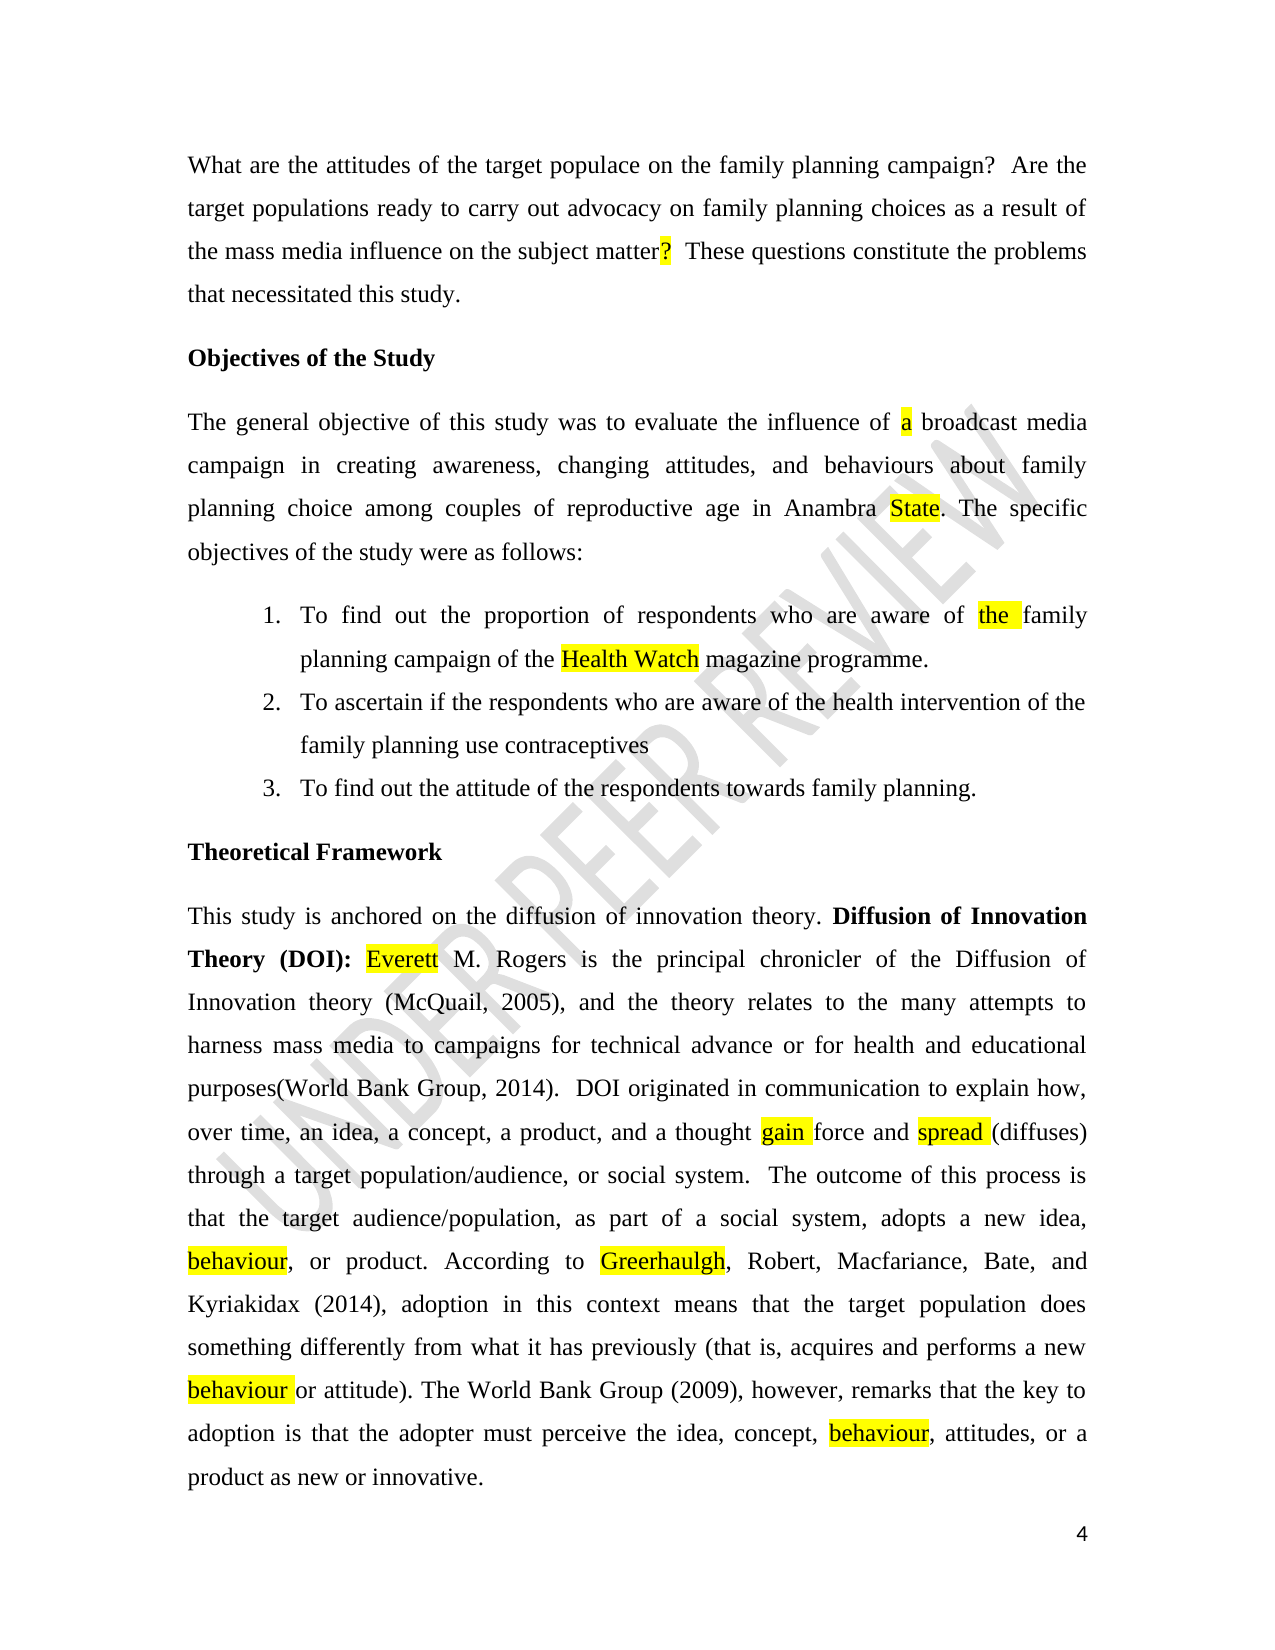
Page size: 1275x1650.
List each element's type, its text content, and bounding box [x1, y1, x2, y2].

text Objectives of the Study [187, 343, 1087, 372]
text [187, 150, 1087, 308]
list To ascertain if the respondents who are aware of the health intervention of the family planning use contraceptives [262, 687, 1087, 759]
text Theoretical Framework [187, 837, 1087, 866]
text The general objective of this study was to evaluate the influence of a broadcast media campaign in creating awareness, changing attitudes, and behaviours about family planning choice among couples of reproductive age in Anambra State. The specific objectives of the study were as follows: [187, 407, 1087, 565]
list To find out the proportion of respondents who are aware of the family planning campaign of the Health Watch magazine programme. [262, 601, 1087, 672]
text This study is anchored on the diffusion of innovation theory. Diffusion of Innovation Theory (DOI): Everett M. Rogers is the principal chronicler of the Diffusion of Innovation theory (McQuail, 2005), and the theory relates to the many attempts to harness mass media to campaigns for technical advance or for health and educational purposes(World Bank Group, 2014). DOI originated in communication to explain how, over time, an idea, a concept, a product, and a thought gain force and spread (diffuses) through a target population/audience, or social system. The outcome of this process is that the target audience/population, as part of a social system, adopts a new idea, behaviour, or product. According to Greerhaulgh, Robert, Macfariance, Bate, and Kyriakidax (2014), adoption in this context means that the target population does something differently from what it has previously (that is, acquires and performs a new behaviour or attitude). The World Bank Group (2009), however, remarks that the key to adoption is that the adopter must perceive the idea, concept, behaviour, attitudes, or a product as new or innovative. [187, 901, 1087, 1490]
list To find out the attitude of the respondents towards family planning. [262, 773, 1087, 802]
